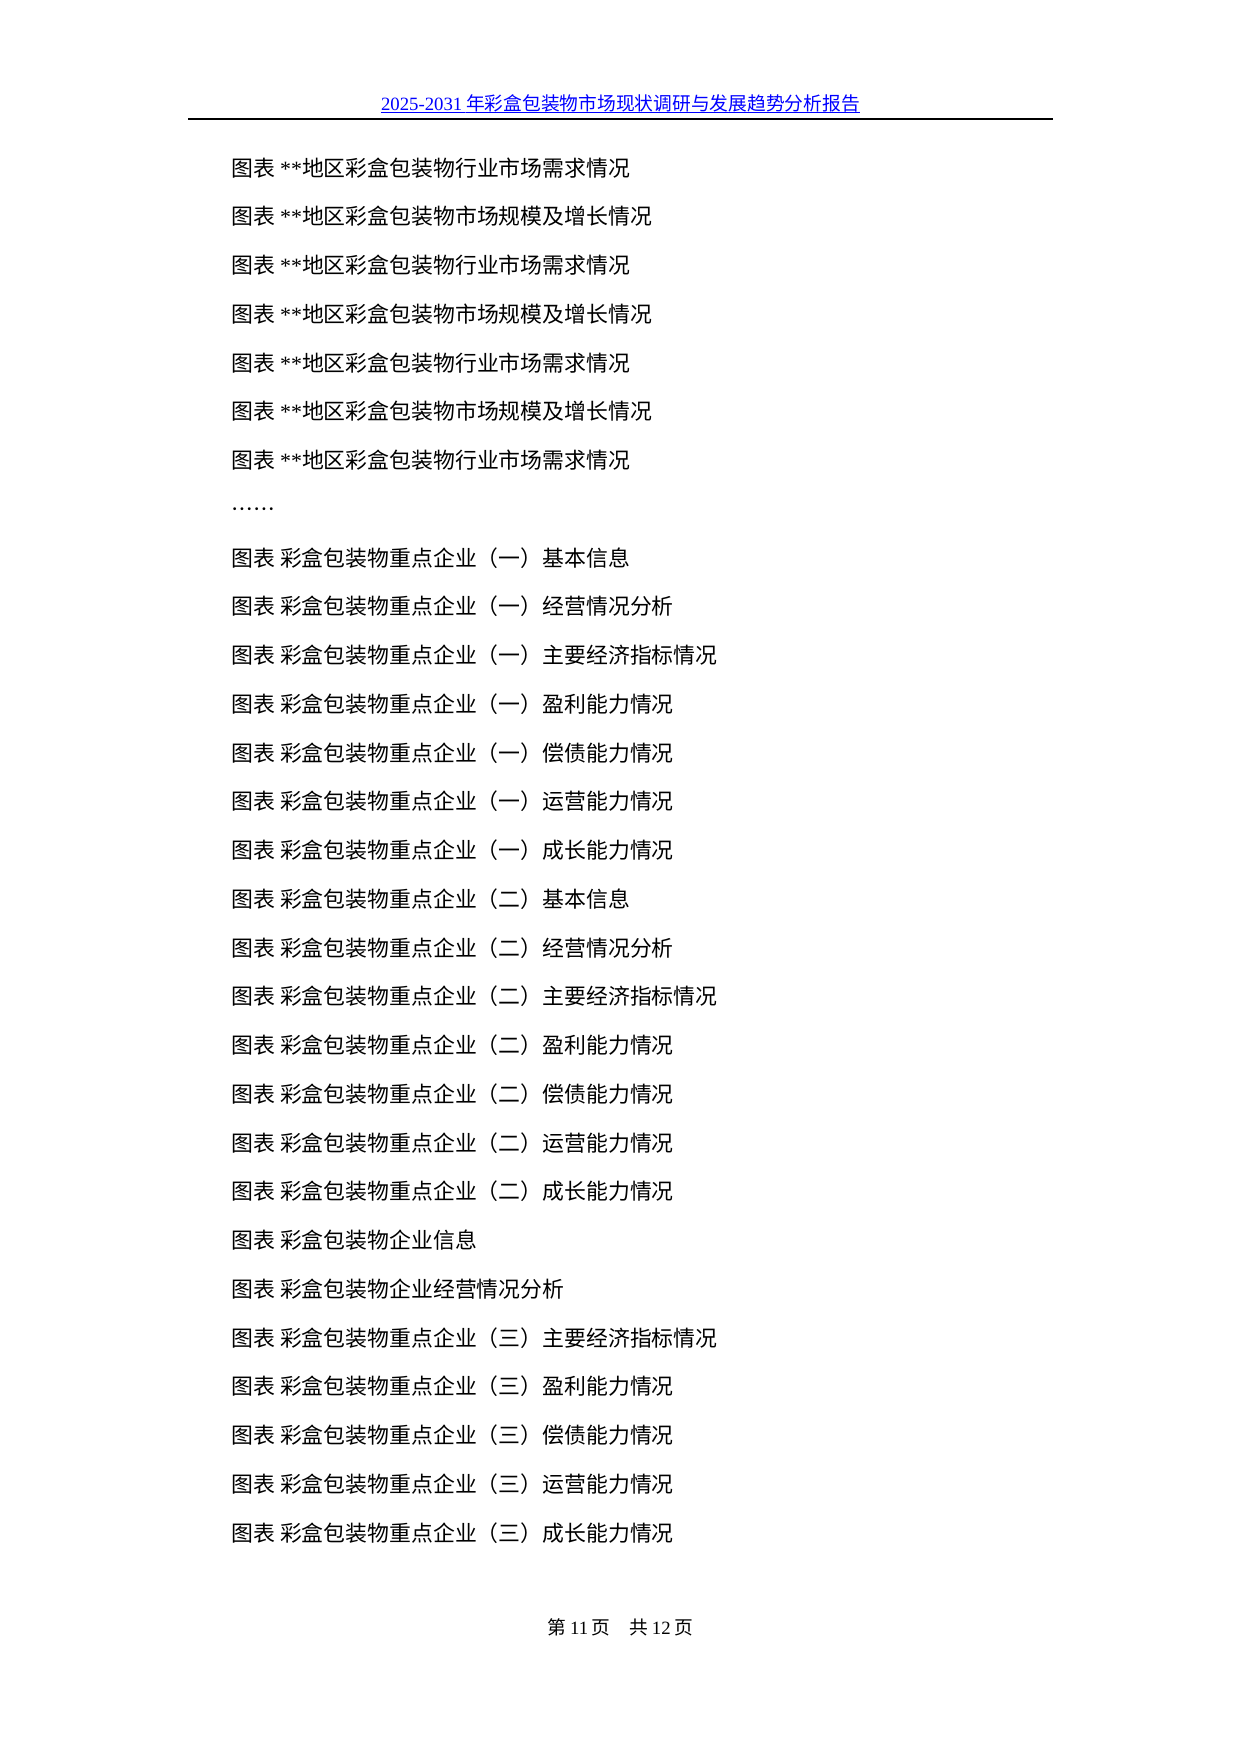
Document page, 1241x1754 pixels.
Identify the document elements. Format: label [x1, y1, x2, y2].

text [187, 150, 1053, 1548]
